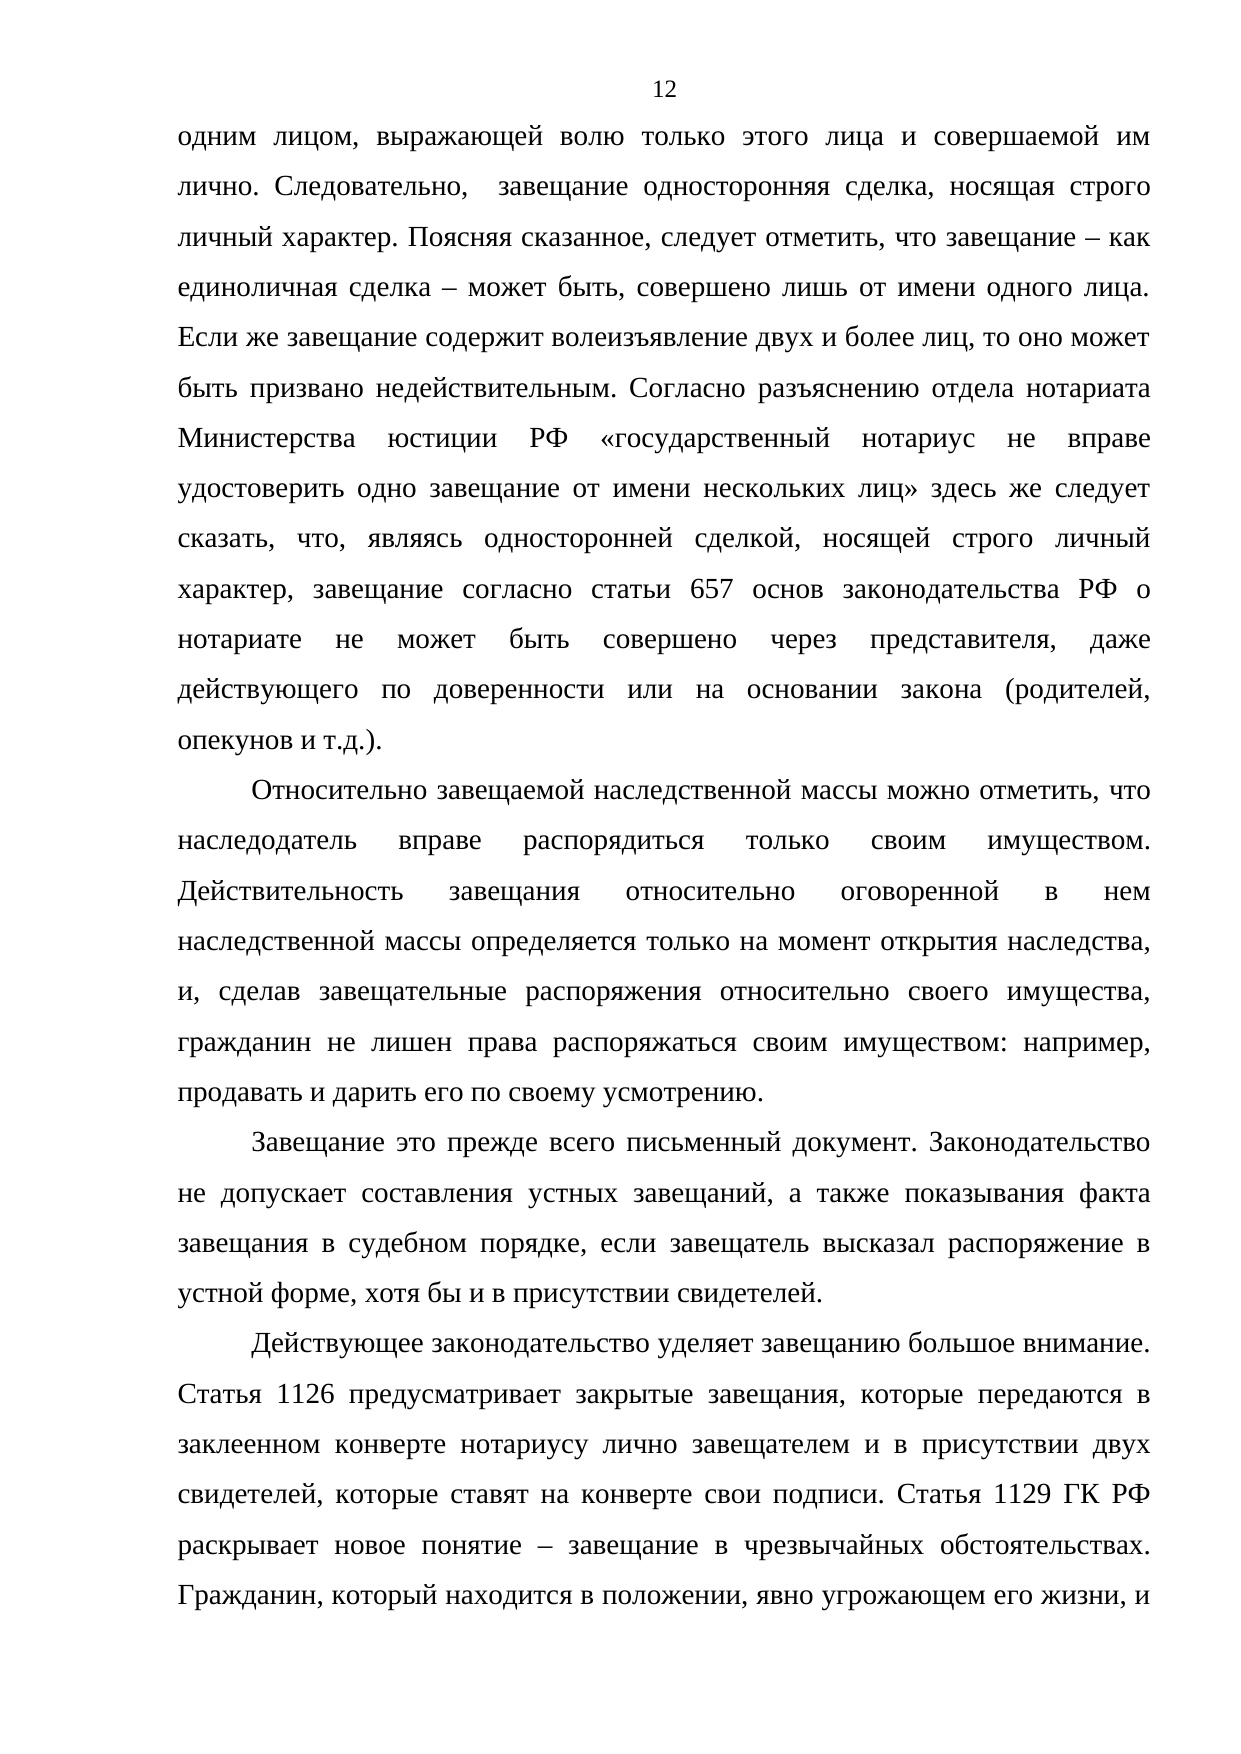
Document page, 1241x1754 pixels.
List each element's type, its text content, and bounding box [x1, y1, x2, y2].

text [177, 1326, 1152, 1611]
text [177, 118, 1152, 755]
text Завещание это прежде всего письменный документ. Законодательство не допускает составления устных завещаний, а также показывания факта завещания в судебном порядке, если завещатель высказал распоряжение в устной форме, хотя бы и в присутствии свидетелей. [177, 1124, 1152, 1309]
text Относительно завещаемой наследственной массы можно отметить, что наследодатель вправе распорядиться только своим имуществом. Действительность завещания относительно оговоренной в нем наследственной массы определяется только на момент открытия наследства, и, сделав завещательные распоряжения относительно своего имущества, гражданин не лишен права распоряжаться своим имуществом: например, продавать и дарить его по своему усмотрению. [177, 772, 1152, 1108]
